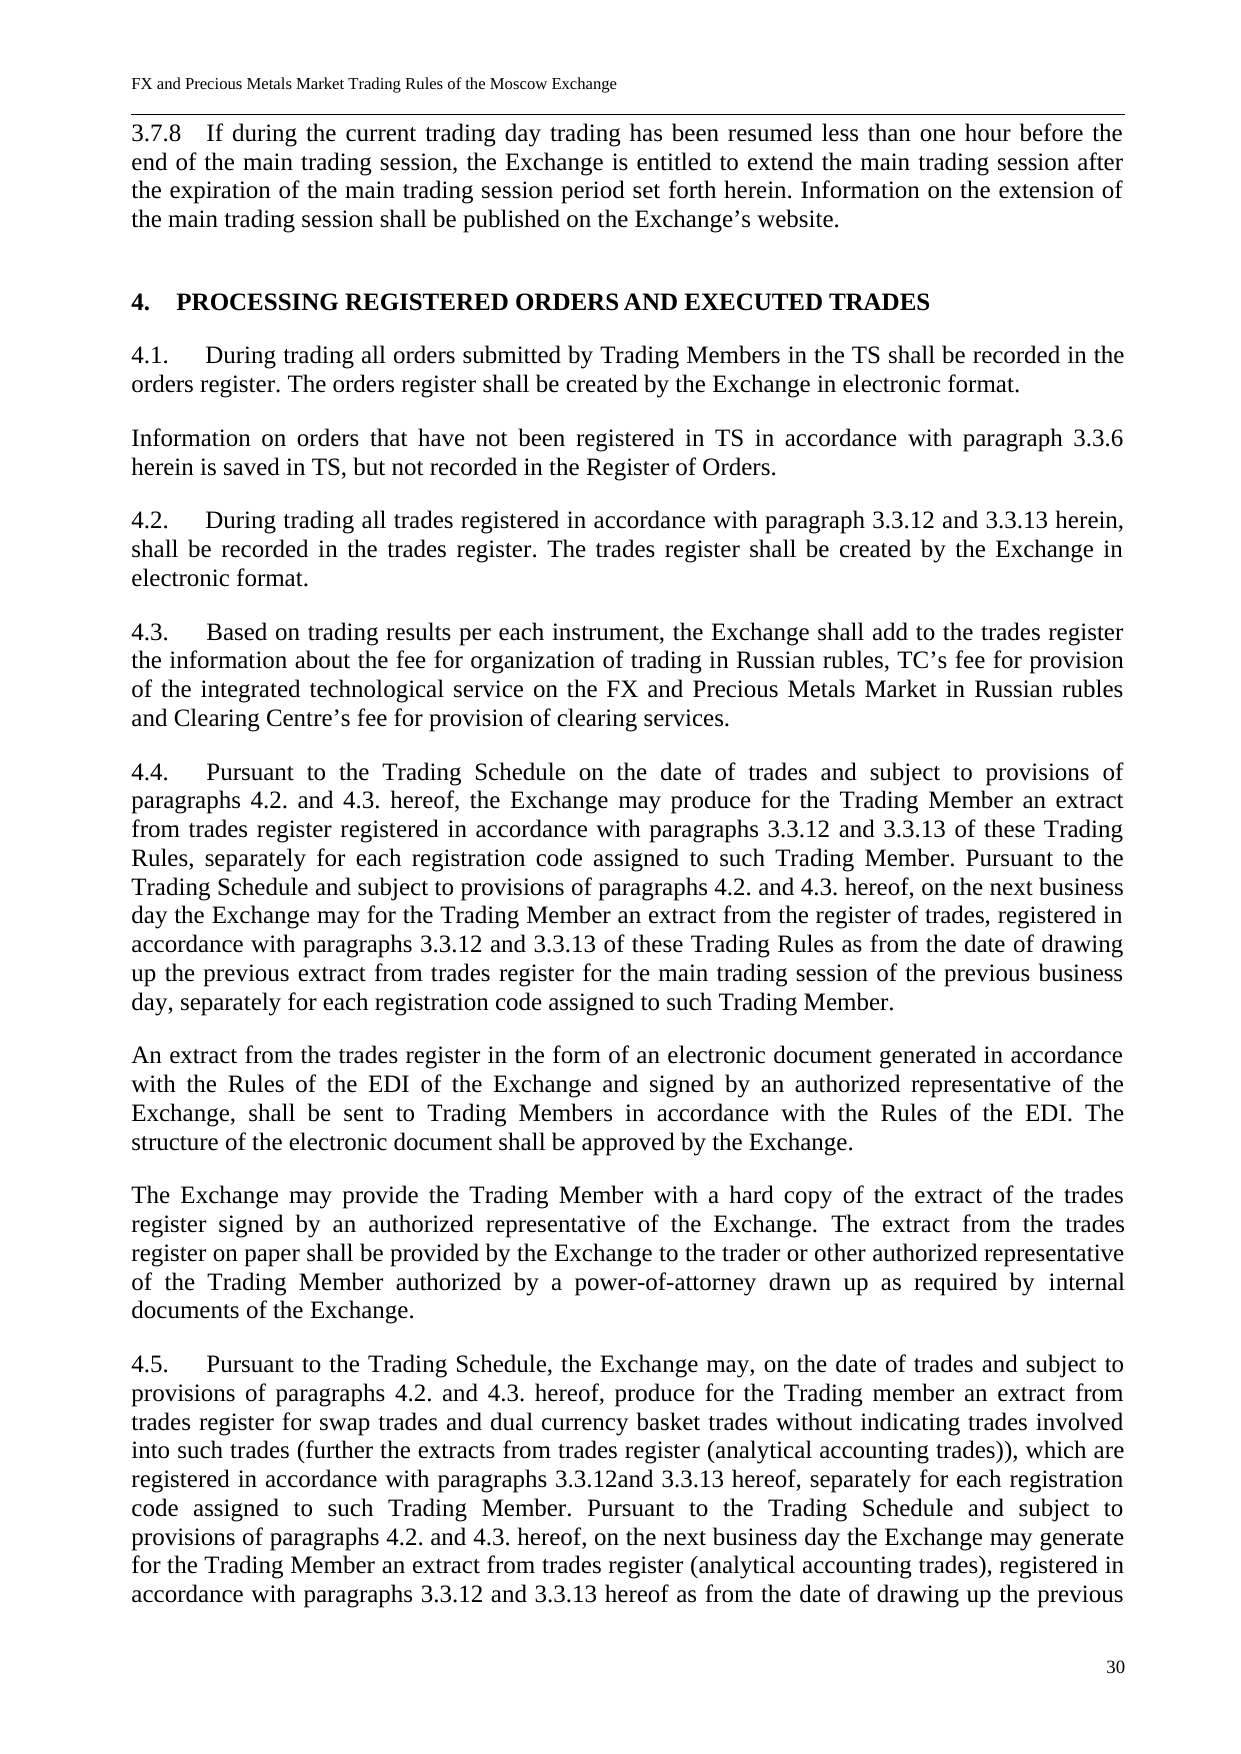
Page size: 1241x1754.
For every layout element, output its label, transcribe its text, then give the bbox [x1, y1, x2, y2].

subtitle An extract from the trades register in the form of an electronic document generated in accordance with the Rules of the EDI of the Exchange and signed by an authorized representative of the Exchange, shall be sent to Trading Members in accordance with the Rules of the EDI. The structure of the electronic document shall be approved by the Exchange. [131, 1041, 1125, 1156]
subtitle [131, 1349, 1125, 1608]
subtitle Based on trading results per each instrument, the Exchange shall add to the trades register the information about the fee for organization of trading in Russian rubles, TC’s fee for provision of the integrated technological service on the FX and Precious Metals Market in Russian rubles and Clearing Centre’s fee for provision of clearing services. [131, 617, 1125, 732]
subtitle PROCESSING REGISTERED ORDERS AND EXECUTED TRADES [131, 287, 1125, 316]
list During trading all orders submitted by Trading Members in the TS shall be recorded in the orders register. The orders register shall be created by the Exchange in electronic format. [131, 341, 1125, 398]
subtitle Pursuant to the Trading Schedule on the date of trades and subject to provisions of paragraphs 4.2. and 4.3. hereof, the Exchange may produce for the Trading Member an extract from trades register registered in accordance with paragraphs 3.3.12 and 3.3.13 of these Trading Rules, separately for each registration code assigned to such Trading Member. Pursuant to the Trading Schedule and subject to provisions of paragraphs 4.2. and 4.3. hereof, on the next business day the Exchange may for the Trading Member an extract from the register of trades, registered in accordance with paragraphs 3.3.12 and 3.3.13 of these Trading Rules as from the date of drawing up the previous extract from trades register for the main trading session of the previous business day, separately for each registration code assigned to such Trading Member. [131, 757, 1125, 1016]
subtitle If during the current trading day trading has been resumed less than one hour before the end of the main trading session, the Exchange is entitled to extend the main trading session after the expiration of the main trading session period set forth herein. Information on the extension of the main trading session shall be published on the Exchange’s website. [131, 118, 1125, 233]
subtitle During trading all trades registered in accordance with paragraph 3.3.12 and 3.3.13 herein, shall be recorded in the trades register. The trades register shall be created by the Exchange in electronic format. [131, 506, 1125, 592]
text Information on orders that have not been registered in TS in accordance with paragraph 3.3.6 herein is saved in TS, but not recorded in the Register of Orders. [131, 423, 1125, 481]
subtitle The Exchange may provide the Trading Member with a hard copy of the extract of the trades register signed by an authorized representative of the Exchange. The extract from the trades register on paper shall be provided by the Exchange to the trader or other authorized representative of the Trading Member authorized by a power-of-attorney drawn up as required by internal documents of the Exchange. [131, 1181, 1125, 1324]
